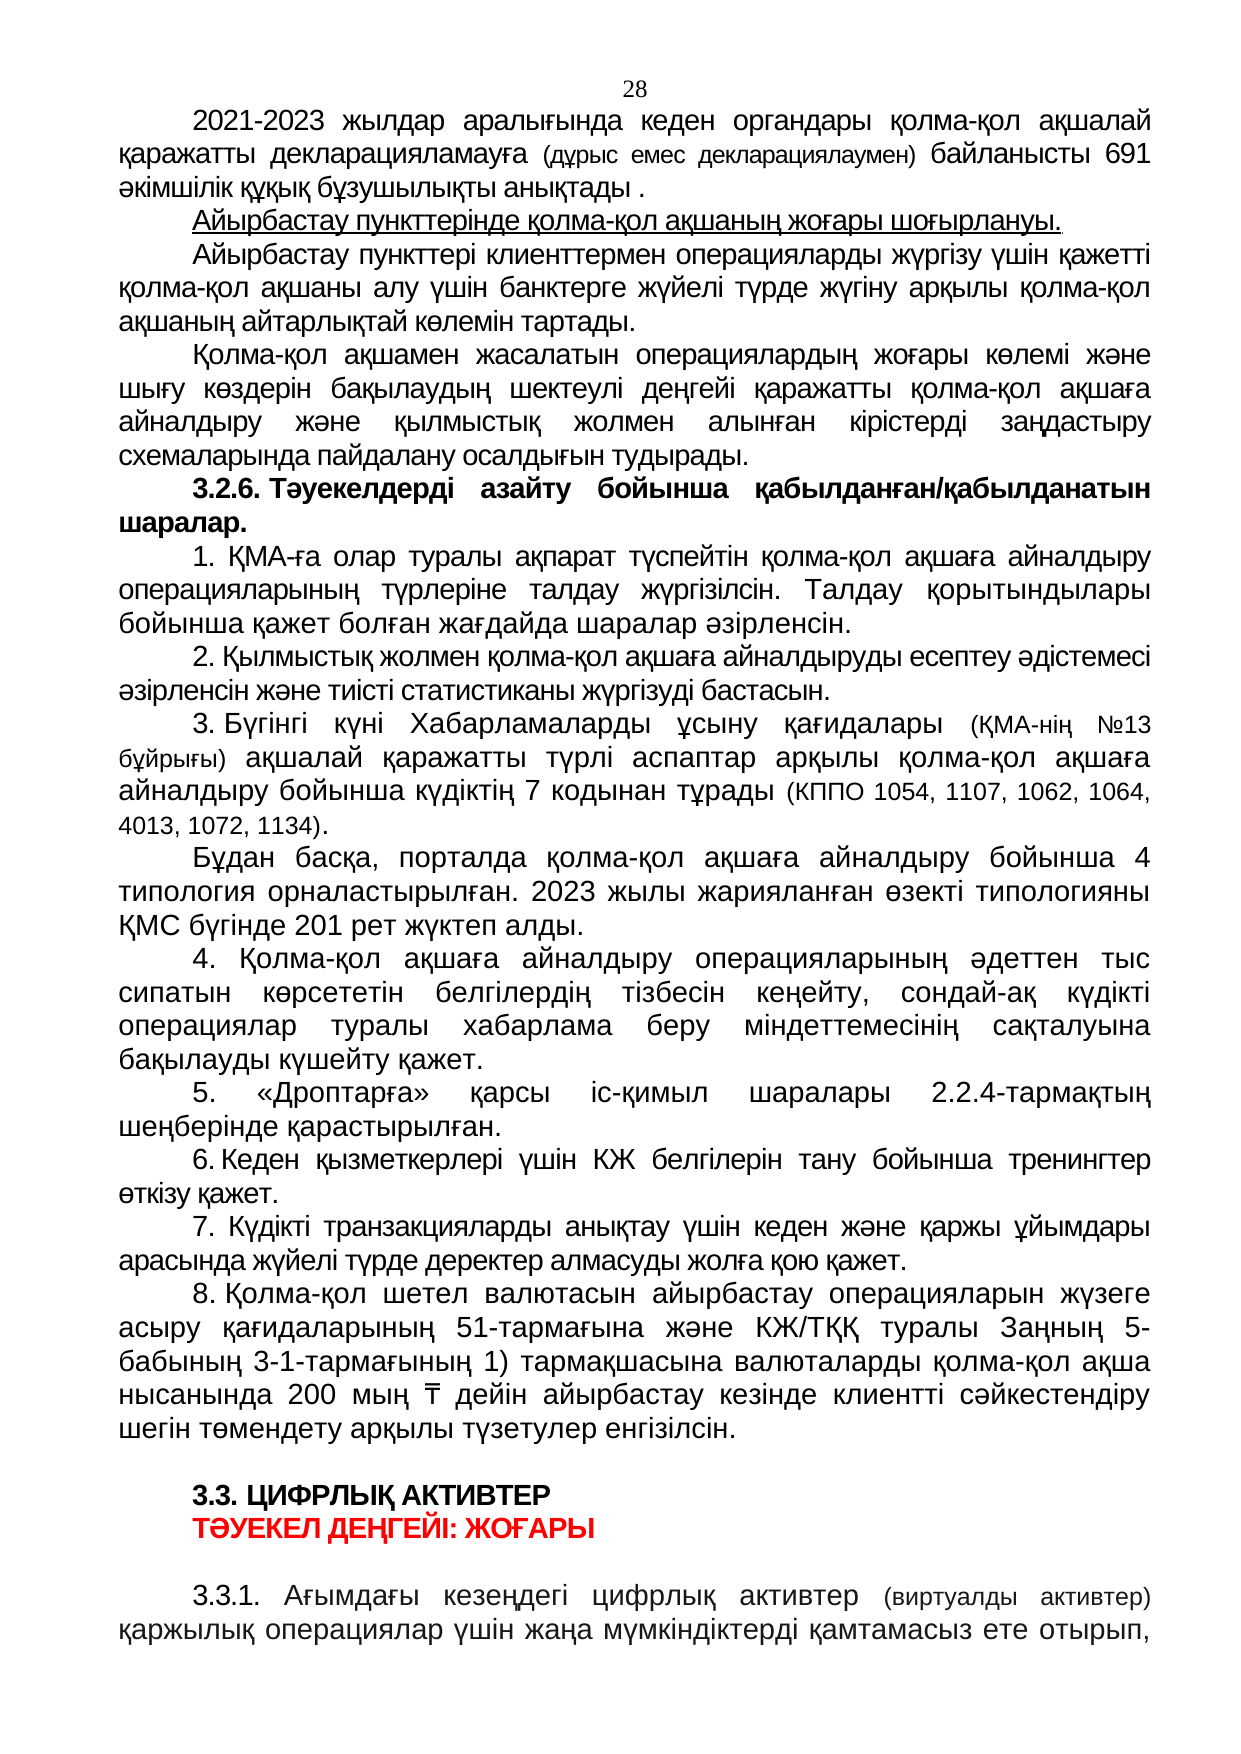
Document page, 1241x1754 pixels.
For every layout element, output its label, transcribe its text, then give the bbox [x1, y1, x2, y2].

text 2021-2023 жылдар аралығында кеден органдары қолма-қол ақшалай қаражатты декларацияламауға (дұрыс емес декларациялаумен) байланысты 691 әкімшілік құқық бұзушылықты анықтады . [118, 103, 1152, 203]
text Айырбастау пункттері клиенттермен операцияларды жүргізу үшін қажетті қолма-қол ақшаны алу үшін банктерге жүйелі түрде жүгіну арқылы қолма-қол ақшаның айтарлықтай көлемін тартады. [118, 237, 1152, 337]
text 6. Кеден қызметкерлері үшін КЖ белгілерін тану бойынша тренингтер өткізу қажет. [118, 1142, 1152, 1209]
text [118, 1578, 1152, 1646]
text ТӘУЕКЕЛ ДЕҢГЕЙІ: ЖОҒАРЫ [192, 1511, 1152, 1545]
text 3.2.6. Тәуекелдерді азайту бойынша қабылданған/қабылданатын шаралар. [118, 472, 1152, 539]
text Қолма-қол ақшамен жасалатын операциялардың жоғары көлемі және шығу көздерін бақылаудың шектеулі деңгейі қаражатты қолма-қол ақшаға айналдыру және қылмыстық жолмен алынған кірістерді заңдастыру схемаларында пайдалану осалдығын тудырады. [118, 337, 1152, 472]
text Айырбастау пункттерінде қолма-қол ақшаның жоғары шоғырлануы. [118, 203, 1152, 237]
text 3.3. ЦИФРЛЫҚ АКТИВТЕР [118, 1478, 1152, 1511]
text 7. Күдікті транзакцияларды анықтау үшін кеден және қаржы ұйымдары арасында жүйелі түрде деректер алмасуды жолға қою қажет. [118, 1209, 1152, 1277]
text Бұдан басқа, порталда қолма-қол ақшаға айналдыру бойынша 4 типология орналастырылған. 2023 жылы жарияланған өзекті типологияны ҚМС бүгінде 201 рет жүктеп алды. [118, 841, 1152, 941]
text 3. Бүгінгі күні Хабарламаларды ұсыну қағидалары (ҚМА-нің №13 бұйрығы) ақшалай қаражатты түрлі аспаптар арқылы қолма-қол ақшаға айналдыру бойынша күдіктің 7 кодынан тұрады (КППО 1054, 1107, 1062, 1064, 4013, 1072, 1134). [118, 706, 1152, 841]
text 1. ҚМА-ға олар туралы ақпарат түспейтін қолма-қол ақшаға айналдыру операцияларының түрлеріне талдау жүргізілсін. Талдау қорытындылары бойынша қажет болған жағдайда шаралар әзірленсін. [118, 539, 1152, 639]
text 2. Қылмыстық жолмен қолма-қол ақшаға айналдыруды есептеу әдістемесі әзірленсін және тиісті статистиканы жүргізуді бастасын. [118, 639, 1152, 706]
text 4. Қолма-қол ақшаға айналдыру операцияларының әдеттен тыс сипатын көрсететін белгілердің тізбесін кеңейту, сондай-ақ күдікті операциялар туралы хабарлама беру міндеттемесінің сақталуына бақылауды күшейту қажет. [118, 941, 1152, 1075]
text 5. «Дроптарға» қарсы іс-қимыл шаралары 2.2.4-тармақтың шеңберінде қарастырылған. [118, 1075, 1152, 1142]
text 8. Қолма-қол шетел валютасын айырбастау операцияларын жүзеге асыру қағидаларының 51-тармағына және КЖ/ТҚҚ туралы Заңның 5-бабының 3-1-тармағының 1) тармақшасына валюталарды қолма-қол ақша нысанында 200 мың ₸ дейін айырбастау кезінде клиентті сәйкестендіру шегін төмендету арқылы түзетулер енгізілсін. [118, 1277, 1152, 1444]
